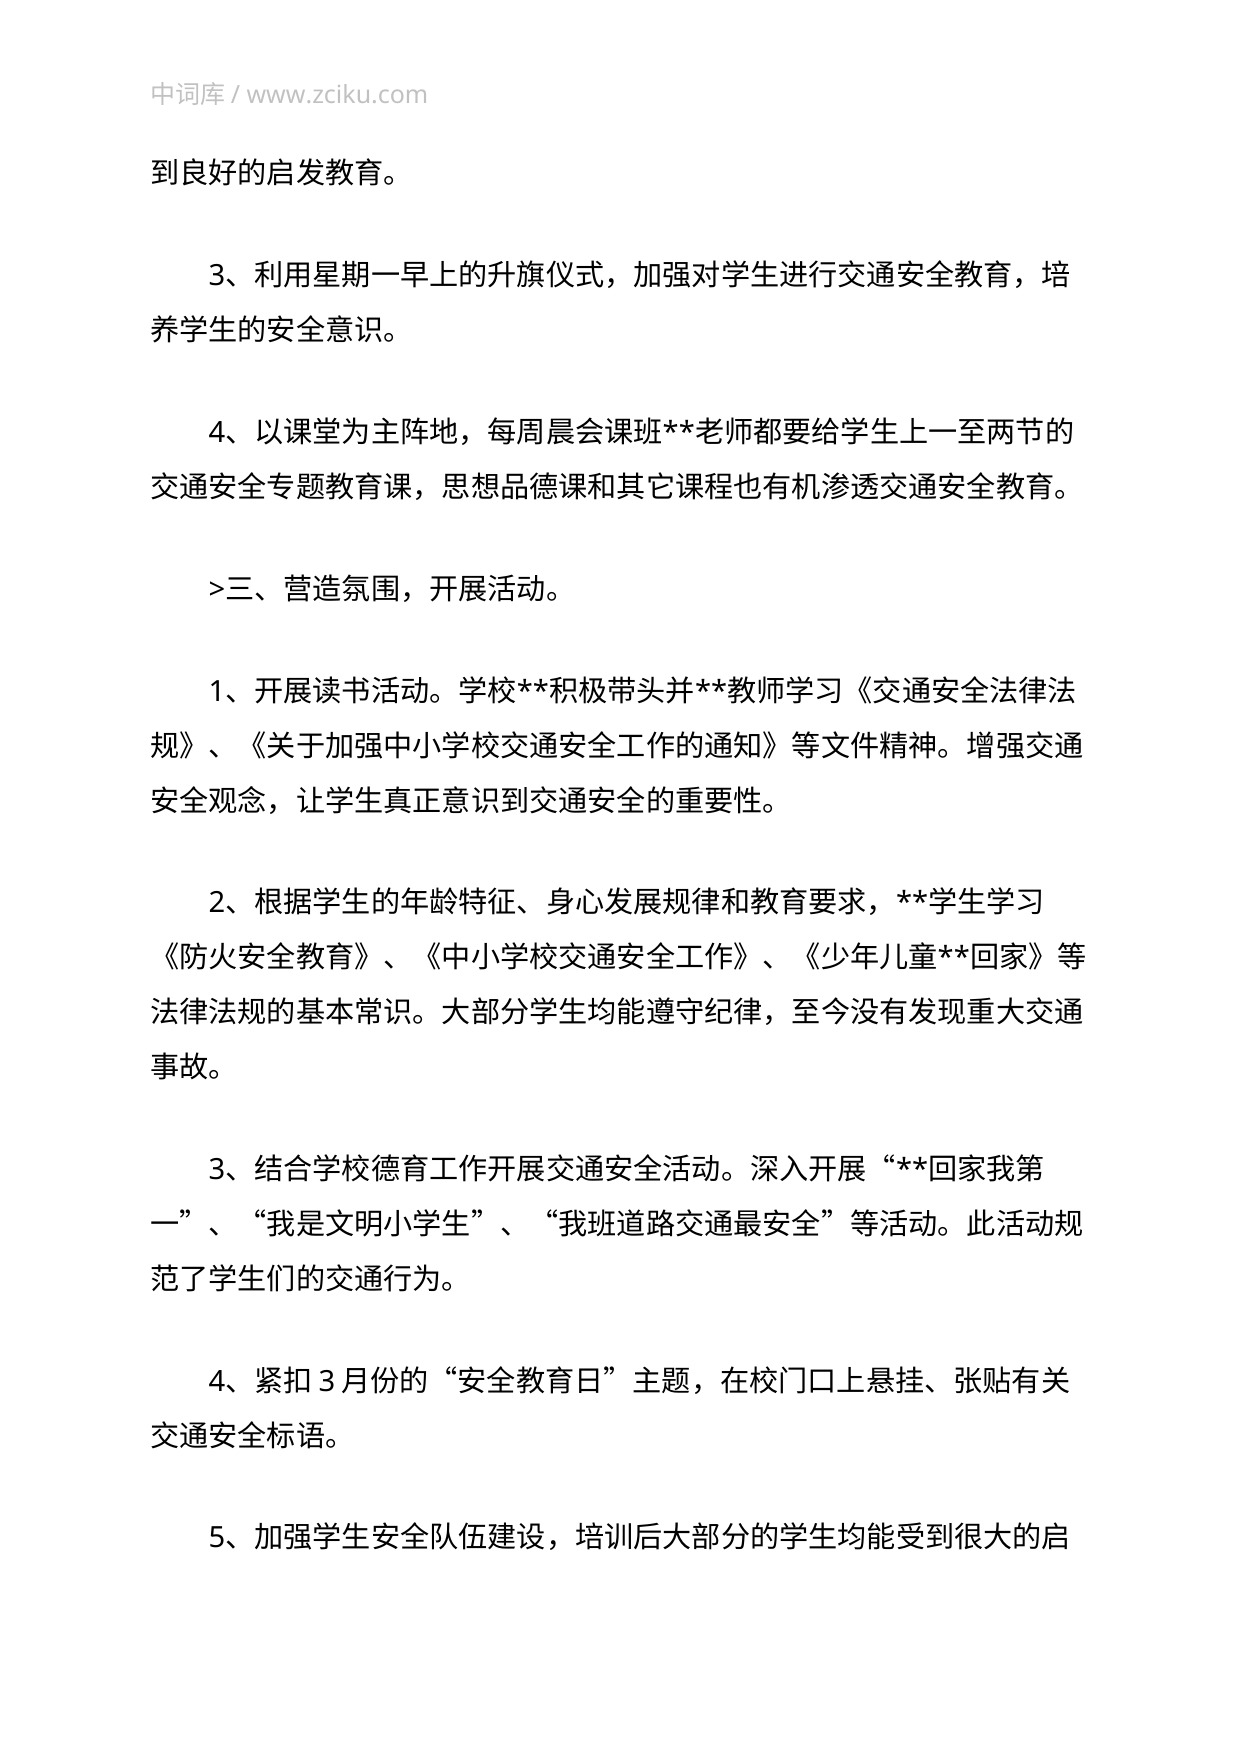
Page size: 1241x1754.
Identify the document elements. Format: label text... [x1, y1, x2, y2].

text >三、营造氛围，开展活动。 [150, 565, 1090, 608]
text 1、开展读书活动。学校**积极带头并**教师学习《交通安全法律法规》、《关于加强中小学校交通安全工作的通知》等文件精神。增强交通安全观念，让学生真正意识到交通安全的重要性。 [150, 667, 1090, 819]
text 4、紧扣3月份的“安全教育日”主题，在校门口上悬挂、张贴有关交通安全标语。 [150, 1357, 1090, 1454]
text 3、结合学校德育工作开展交通安全活动。深入开展“**回家我第一”、“我是文明小学生”、“我班道路交通最安全”等活动。此活动规范了学生们的交通行为。 [150, 1146, 1090, 1298]
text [150, 150, 1090, 192]
text 2、根据学生的年龄特征、身心发展规律和教育要求，**学生学习《防火安全教育》、《中小学校交通安全工作》、《少年儿童**回家》等法律法规的基本常识。大部分学生均能遵守纪律，至今没有发现重大交通事故。 [150, 879, 1090, 1086]
text 3、利用星期一早上的升旗仪式，加强对学生进行交通安全教育，培养学生的安全意识。 [150, 252, 1090, 349]
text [150, 1514, 1090, 1556]
text 4、以课堂为主阵地，每周晨会课班**老师都要给学生上一至两节的交通安全专题教育课，思想品德课和其它课程也有机渗透交通安全教育。 [150, 408, 1090, 506]
